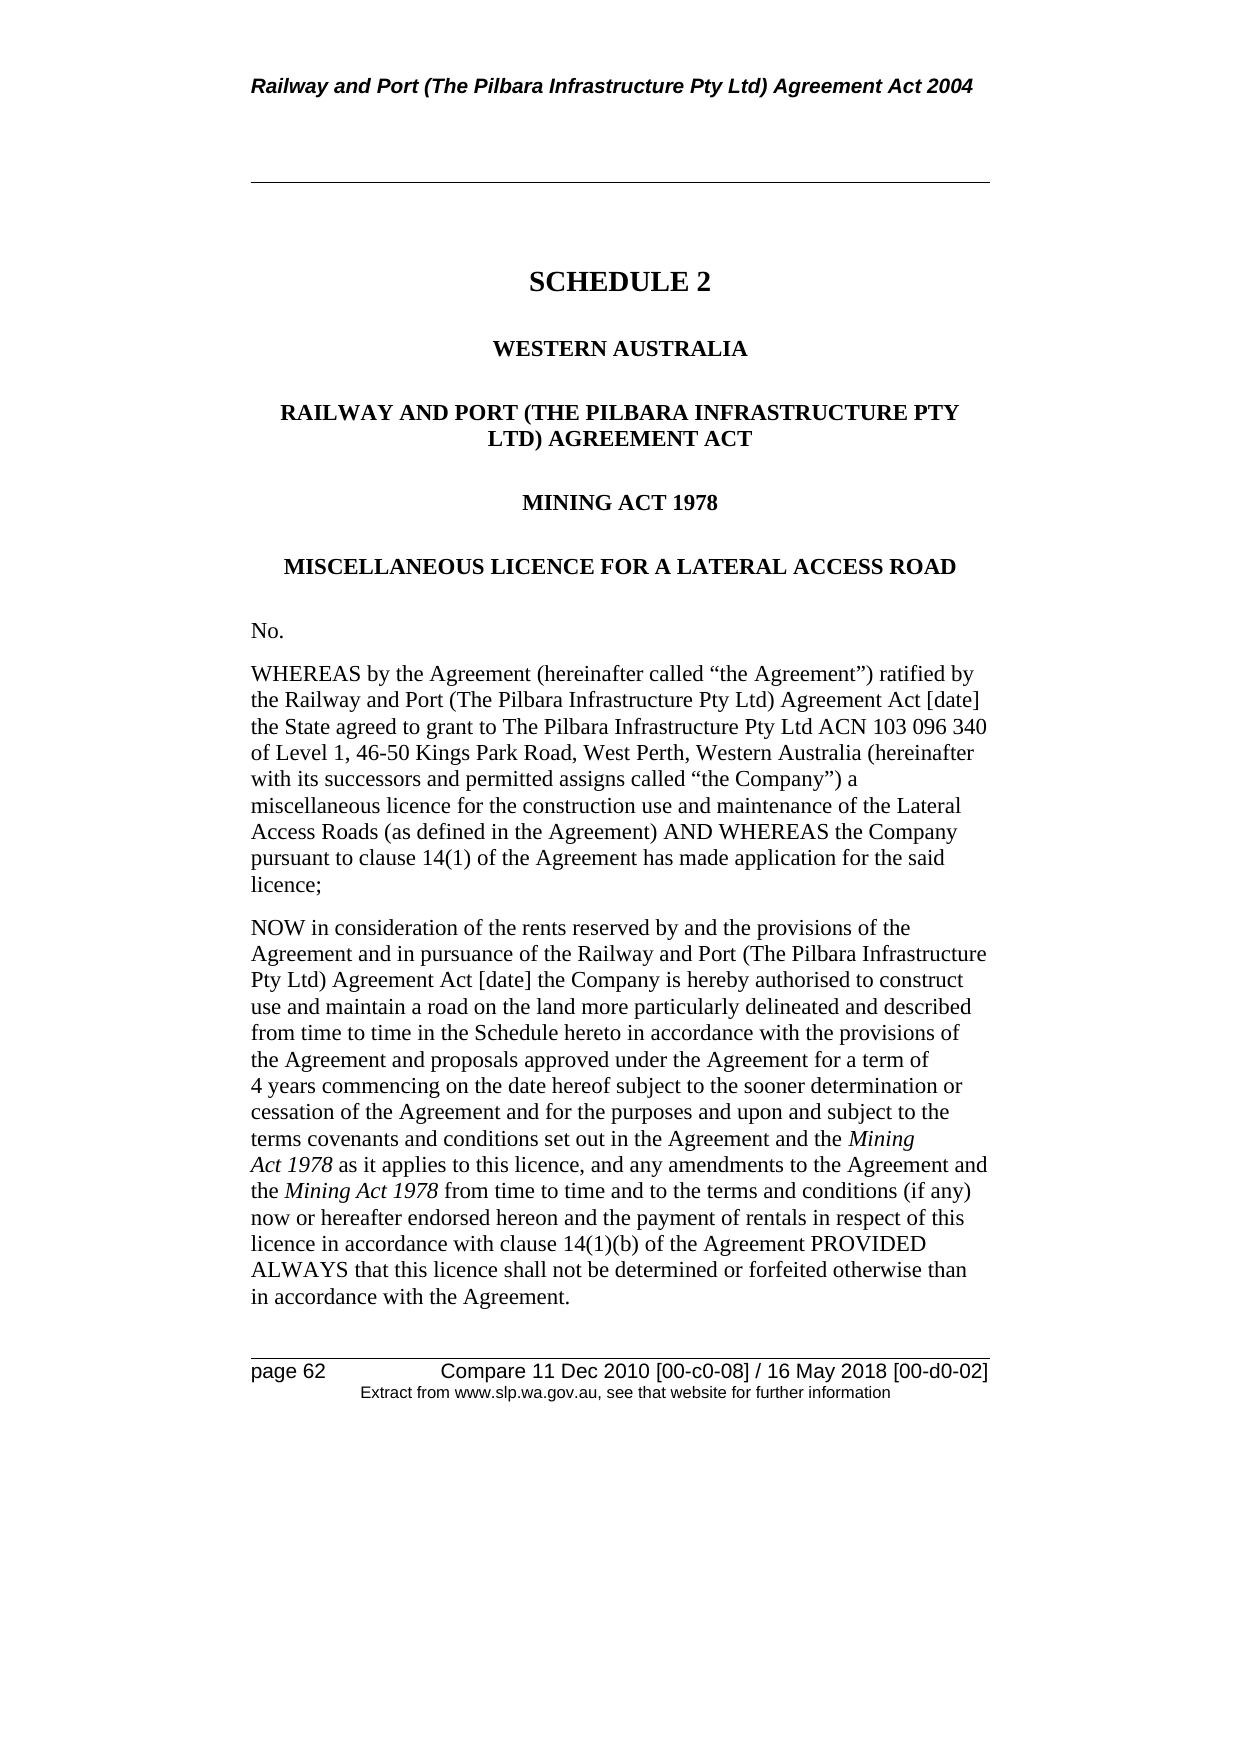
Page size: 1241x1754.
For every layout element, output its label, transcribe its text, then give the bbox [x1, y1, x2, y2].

subtitle RAILWAY AND PORT (THE PILBARA INFRASTRUCTURE PTY LTD) AGREEMENT ACT [251, 399, 990, 452]
text No. [251, 617, 990, 643]
subtitle MISCELLANEOUS LICENCE FOR A LATERAL ACCESS ROAD [251, 553, 990, 579]
subtitle MINING ACT 1978 [251, 489, 990, 516]
subtitle SCHEDULE 2 [251, 264, 990, 298]
subtitle WESTERN AUSTRALIA [251, 335, 990, 362]
text WHEREAS by the Agreement (hereinafter called “the Agreement”) ratified by the Railway and Port (The Pilbara Infrastructure Pty Ltd) Agreement Act [date] the State agreed to grant to The Pilbara Infrastructure Pty Ltd ACN 103 096 340 of Level 1, 46-50 Kings Park Road, West Perth, Western Australia (hereinafter with its successors and permitted assigns called “the Company”) a miscellaneous licence for the construction use and maintenance of the Lateral Access Roads (as defined in the Agreement) AND WHEREAS the Company pursuant to clause 14(1) of the Agreement has made application for the said licence; [251, 660, 990, 897]
text NOW in consideration of the rents reserved by and the provisions of the Agreement and in pursuance of the Railway and Port (The Pilbara Infrastructure Pty Ltd) Agreement Act [date] the Company is hereby authorised to construct use and maintain a road on the land more particularly delineated and described from time to time in the Schedule hereto in accordance with the provisions of the Agreement and proposals approved under the Agreement for a term of 4 years commencing on the date hereof subject to the sooner determination or cessation of the Agreement and for the purposes and upon and subject to the terms covenants and conditions set out in the Agreement and the Mining Act 1978 as it applies to this licence, and any amendments to the Agreement and the Mining Act 1978 from time to time and to the terms and conditions (if any) now or hereafter endorsed hereon and the payment of rentals in respect of this licence in accordance with clause 14(1)(b) of the Agreement PROVIDED ALWAYS that this licence shall not be determined or forfeited otherwise than in accordance with the Agreement. [251, 914, 990, 1309]
